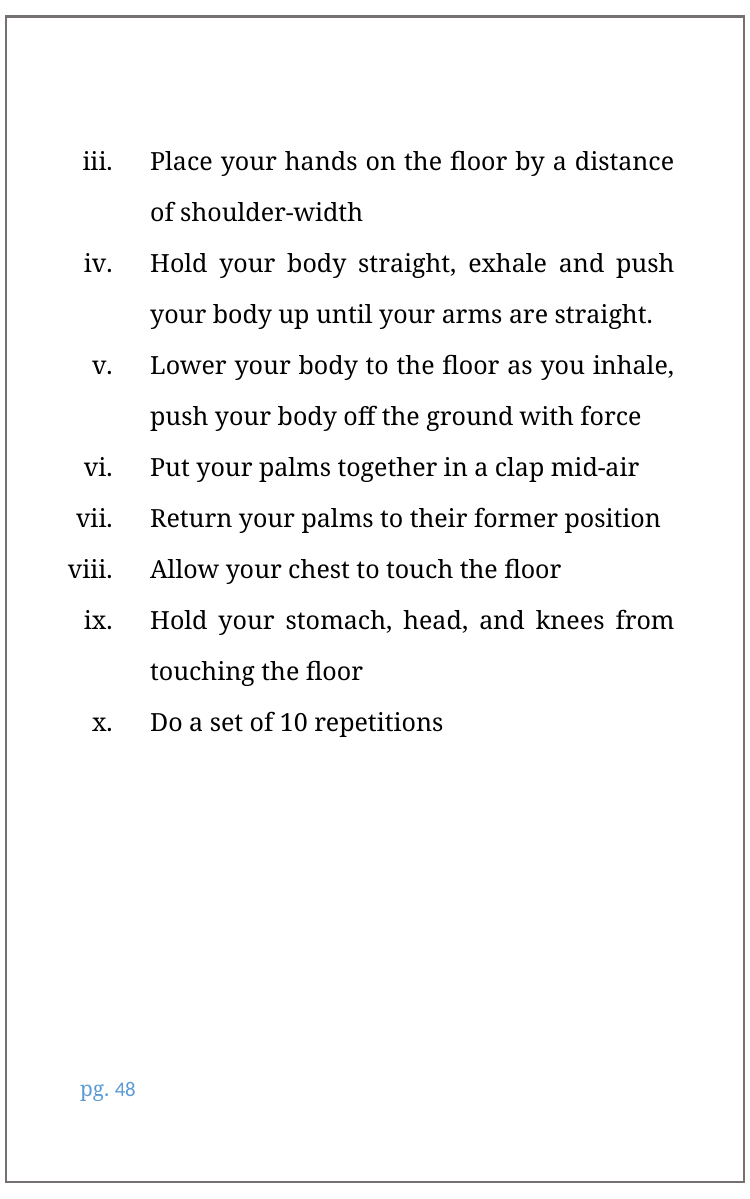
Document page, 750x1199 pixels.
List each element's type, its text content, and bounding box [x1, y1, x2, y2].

list Lower your body to the floor as you inhale, push your body off the ground with force [112, 347, 675, 432]
list Return your palms to their former position [112, 500, 675, 534]
list Put your palms together in a clap mid-air [112, 449, 675, 483]
list Allow your chest to touch the floor [112, 551, 675, 586]
list Place your hands on the floor by a distance of shoulder-width [112, 143, 675, 228]
list Hold your body straight, exhale and push your body up until your arms are straight. [112, 245, 675, 330]
list Hold your stomach, head, and knees from touching the floor [112, 602, 675, 688]
list Do a set of 10 repetitions [112, 704, 675, 739]
